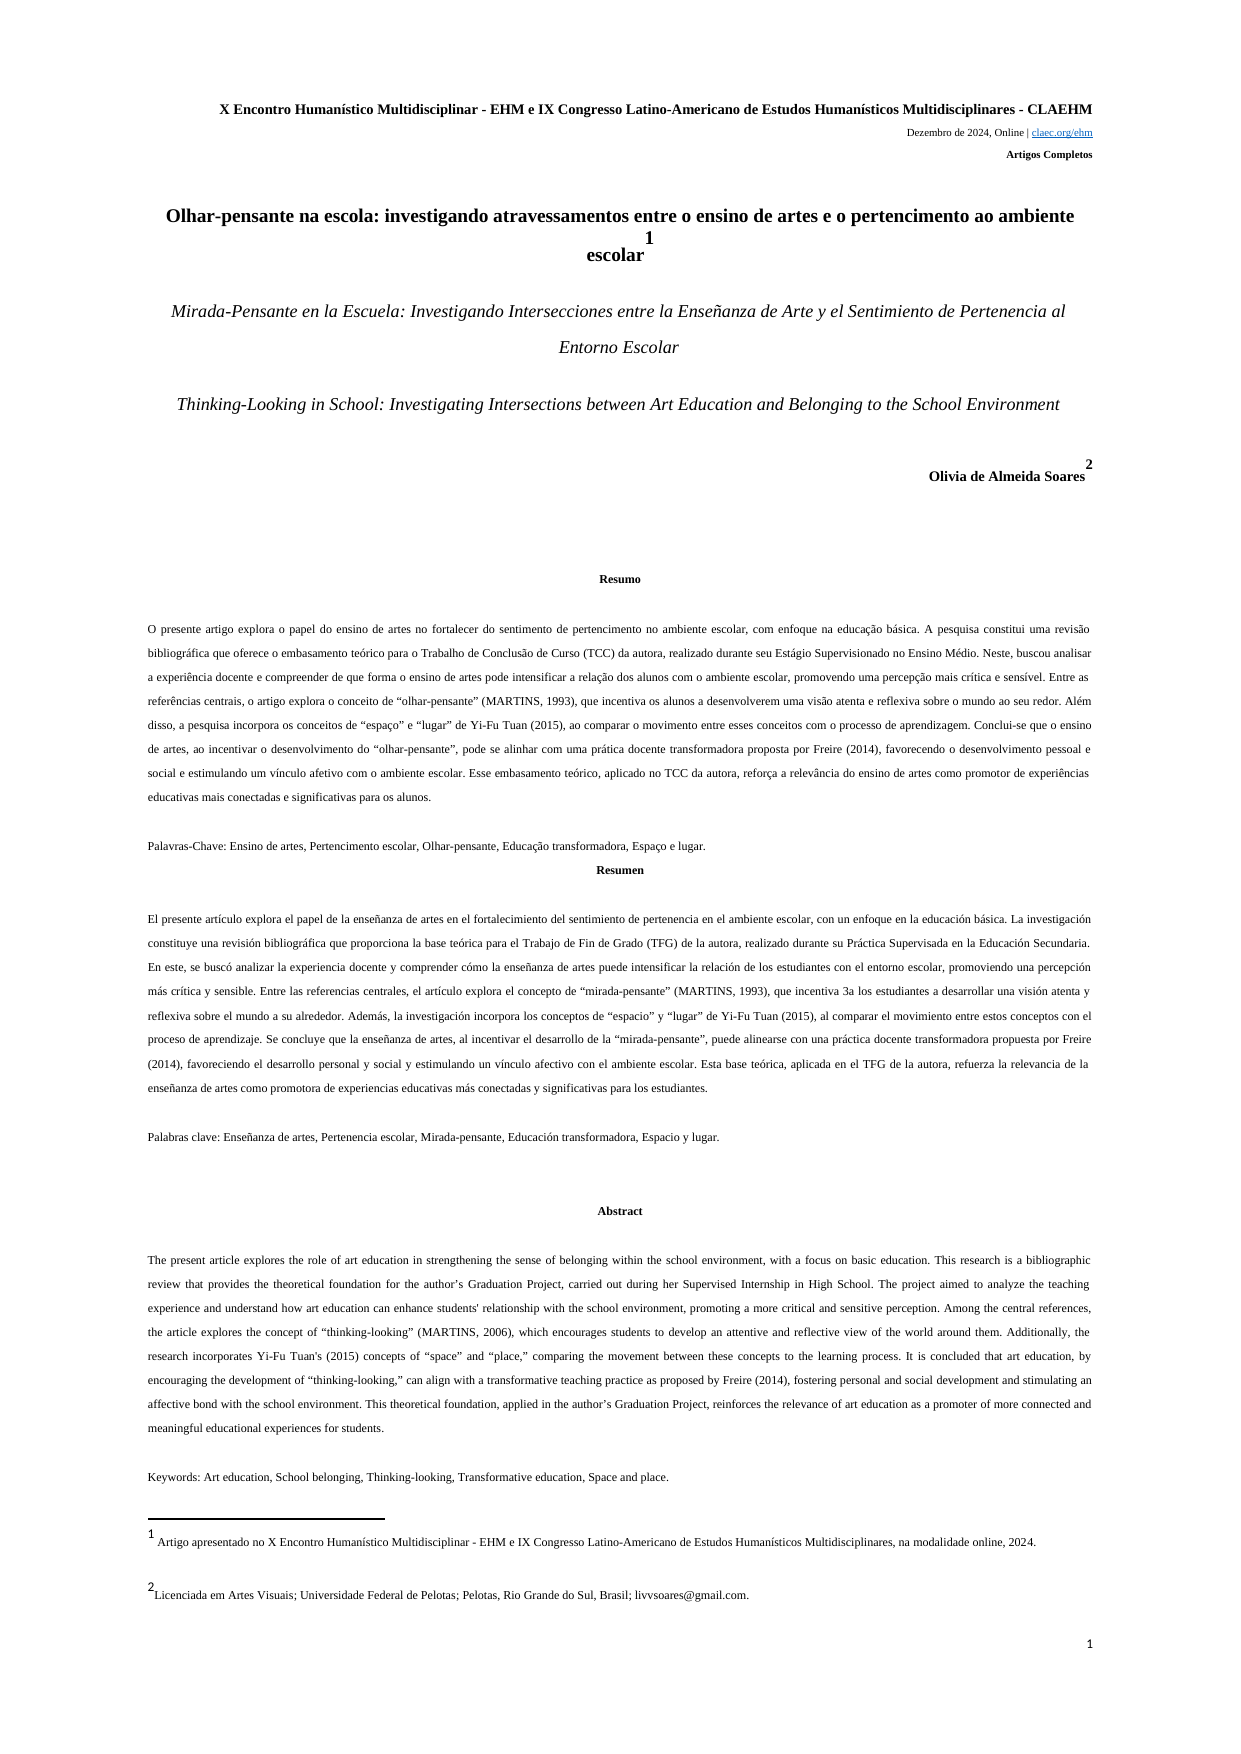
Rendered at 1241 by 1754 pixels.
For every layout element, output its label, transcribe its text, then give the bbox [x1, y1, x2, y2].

text Resumen [147, 853, 1092, 877]
text Thinking-Looking in School: Investigating Intersections between Art Education and Belonging to the School Environment [147, 379, 1092, 414]
text Keywords: Art education, School belonging, Thinking-looking, Transformative education, Space and place. [147, 1460, 1092, 1484]
text El presente artículo explora el papel de la enseñanza de artes en el fortalecimiento del sentimiento de pertenencia en el ambiente escolar, con un enfoque en la educación básica. La investigación constituye una revisión bibliográfica que proporciona la base teórica para el Trabajo de Fin de Grado (TFG) de la autora, realizado durante su Práctica Supervisada en la Educación Secundaria. En este, se buscó analizar la experiencia docente y comprender cómo la enseñanza de artes puede intensificar la relación de los estudiantes con el entorno escolar, promoviendo una percepción más crítica y sensible. Entre las referencias centrales, el artículo explora el concepto de “mirada-pensante” (MARTINS, 1993), que incentiva 3a los estudiantes a desarrollar una visión atenta y reflexiva sobre el mundo a su alrededor. Además, la investigación incorpora los conceptos de “espacio” y “lugar” de Yi-Fu Tuan (2015), al comparar el movimiento entre estos conceptos con el proceso de aprendizaje. Se concluye que la enseñanza de artes, al incentivar el desarrollo de la “mirada-pensante”, puede alinearse con una práctica docente transformadora propuesta por Freire (2014), favoreciendo el desarrollo personal y social y estimulando un vínculo afectivo con el ambiente escolar. Esta base teórica, aplicada en el TFG de la autora, refuerza la relevancia de la enseñanza de artes como promotora de experiencias educativas más conectadas y significativas para los estudiantes. [147, 902, 1092, 1095]
text O presente artigo explora o papel do ensino de artes no fortalecer do sentimento de pertencimento no ambiente escolar, com enfoque na educação básica. A pesquisa constitui uma revisão bibliográfica que oferece o embasamento teórico para o Trabalho de Conclusão de Curso (TCC) da autora, realizado durante seu Estágio Supervisionado no Ensino Médio. Neste, buscou analisar a experiência docente e compreender de que forma o ensino de artes pode intensificar a relação dos alunos com o ambiente escolar, promovendo uma percepção mais crítica e sensível. Entre as referências centrais, o artigo explora o conceito de “olhar-pensante” (MARTINS, 1993), que incentiva os alunos a desenvolverem uma visão atenta e reflexiva sobre o mundo ao seu redor. Além disso, a pesquisa incorpora os conceitos de “espaço” e “lugar” de Yi-Fu Tuan (2015), ao comparar o movimento entre esses conceitos com o processo de aprendizagem. Conclui-se que o ensino de artes, ao incentivar o desenvolvimento do “olhar-pensante”, pode se alinhar com uma prática docente transformadora proposta por Freire (2014), favorecendo o desenvolvimento pessoal e social e estimulando um vínculo afetivo com o ambiente escolar. Esse embasamento teórico, aplicado no TCC da autora, reforça a relevância do ensino de artes como promotor de experiências educativas mais conectadas e significativas para os alunos. [147, 612, 1092, 804]
text Palavras-Chave: Ensino de artes, Pertencimento escolar, Olhar-pensante, Educação transformadora, Espaço e lugar. [147, 829, 1092, 853]
text Abstract [147, 1194, 1092, 1218]
text The present article explores the role of art education in strengthening the sense of belonging within the school environment, with a focus on basic education. This research is a bibliographic review that provides the theoretical foundation for the author’s Graduation Project, carried out during her Supervised Internship in High School. The project aimed to analyze the teaching experience and understand how art education can enhance students' relationship with the school environment, promoting a more critical and sensitive perception. Among the central references, the article explores the concept of “thinking-looking” (MARTINS, 2006), which encourages students to develop an attentive and reflective view of the world around them. Additionally, the research incorporates Yi-Fu Tuan's (2015) concepts of “space” and “place,” comparing the movement between these concepts to the learning process. It is concluded that art education, by encouraging the development of “thinking-looking,” can align with a transformative teaching practice as proposed by Freire (2014), fostering personal and social development and stimulating an affective bond with the school environment. This theoretical foundation, applied in the author’s Graduation Project, reinforces the relevance of art education as a promoter of more connected and meaningful educational experiences for students. [147, 1243, 1092, 1435]
text Mirada-Pensante en la Escuela: Investigando Intersecciones entre la Enseñanza de Arte y el Sentimiento de Pertenencia al Entorno Escolar [147, 286, 1092, 358]
text Olivia de Almeida Soares [147, 456, 1092, 485]
text Resumo [147, 563, 1092, 587]
text Olhar-pensante na escola: investigando atravessamentos entre o ensino de artes e o pertencimento ao ambiente escolar [147, 188, 1092, 265]
text Palabras clave: Enseñanza de artes, Pertenencia escolar, Mirada-pensante, Educación transformadora, Espacio y lugar. [147, 1120, 1092, 1144]
